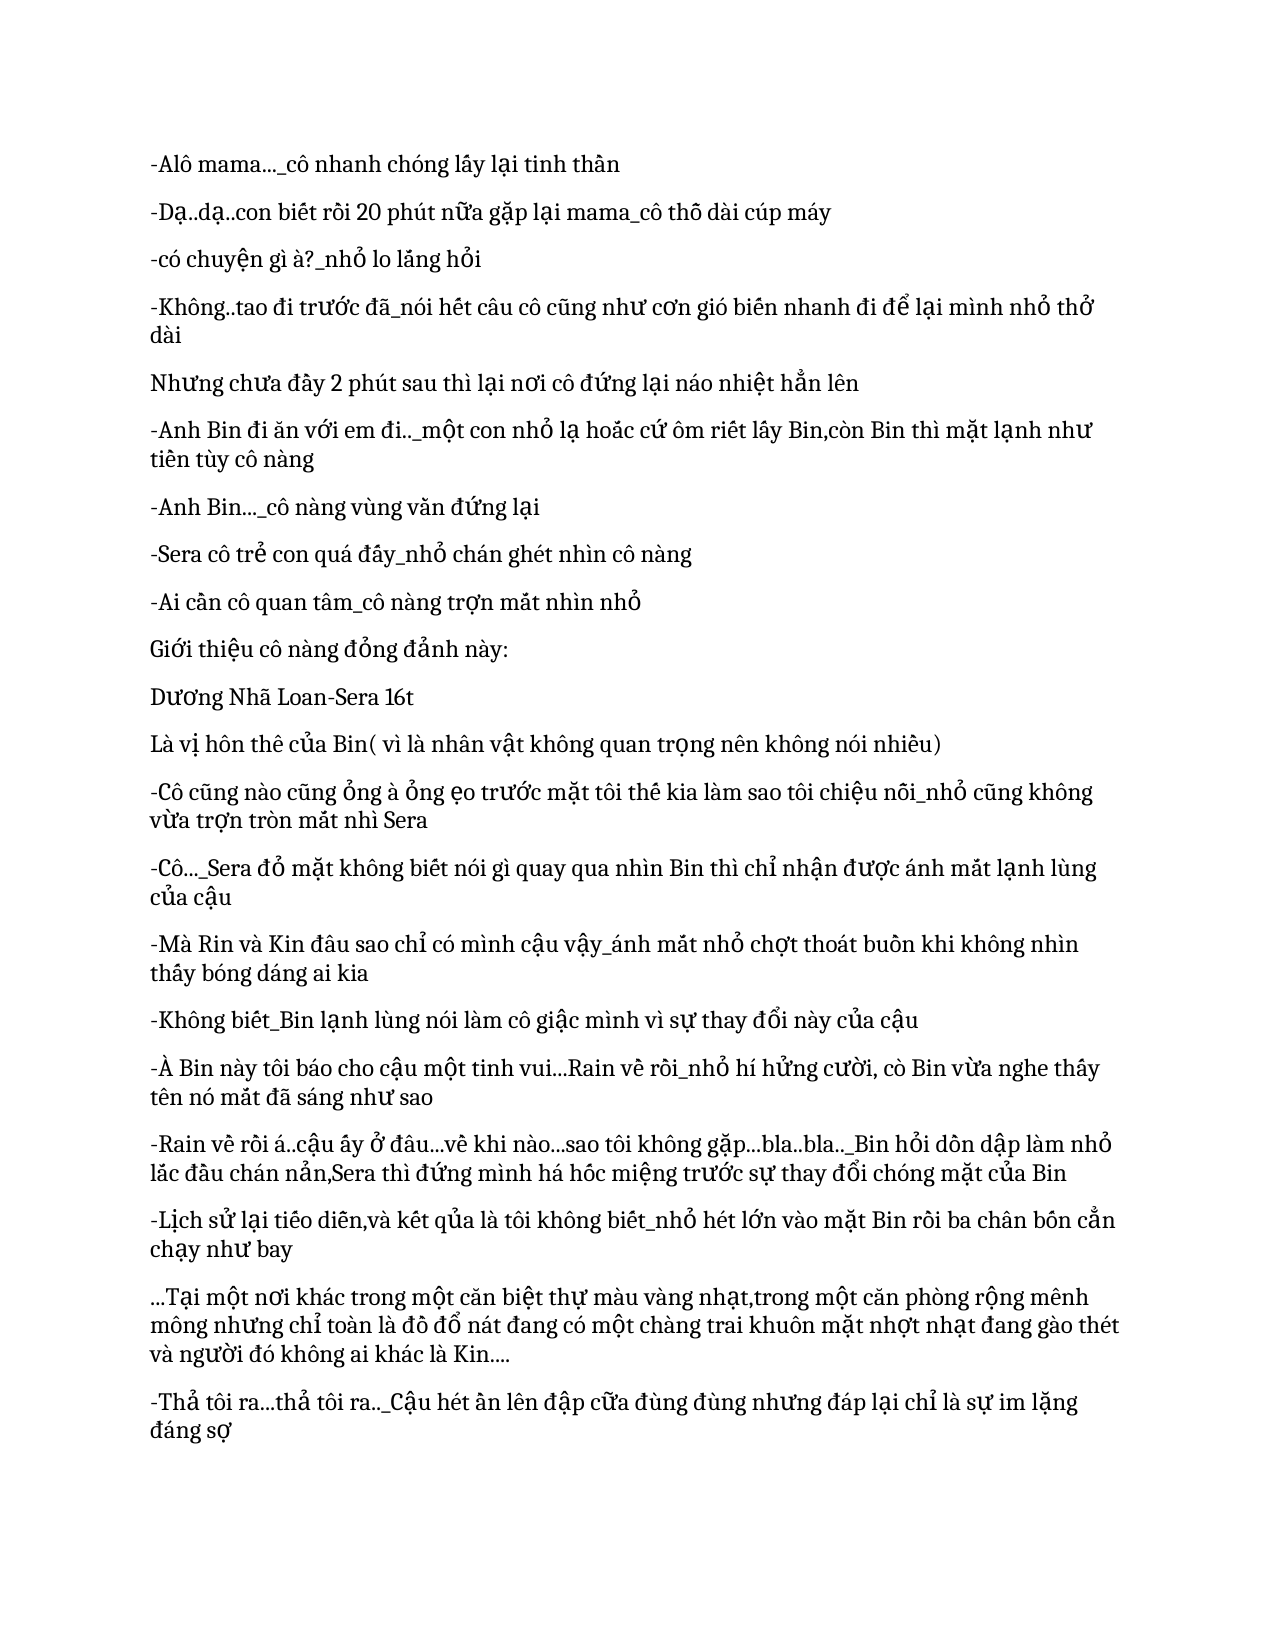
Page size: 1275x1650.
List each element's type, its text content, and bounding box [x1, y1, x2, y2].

text -Cô cũng nào cũng ỏng à ỏng ẹo trước mặt tôi thế kia làm sao tôi chiệu nỗi_nhỏ cũng không vừa trợn tròn mắt nhì Sera [150, 777, 1125, 835]
text Là vị hôn thê của Bin( vì là nhân vật không quan trọng nên không nói nhiều) [150, 730, 1125, 759]
text -Lịch sử lại tiếo diễn,và kết qủa là tôi không biết_nhỏ hét lớn vào mặt Bin rồi ba chân bốn cẳn chạy như bay [150, 1206, 1125, 1264]
text -Cô..._Sera đỏ mặt không biết nói gì quay qua nhìn Bin thì chỉ nhận được ánh mắt lạnh lùng của cậu [150, 854, 1125, 911]
text -Không biết_Bin lạnh lùng nói làm cô giậc mình vì sự thay đổi này của cậu [150, 1006, 1125, 1035]
text Giới thiệu cô nàng đỏng đảnh này: [150, 635, 1125, 664]
text -Không..tao đi trước đã_nói hết câu cô cũng như cơn gió biến nhanh đi để lại mình nhỏ thở dài [150, 292, 1125, 350]
text -Anh Bin đi ăn với em đi.._một con nhỏ lạ hoắc cứ ôm riết lấy Bin,còn Bin thì mặt lạnh như tiền tùy cô nàng [150, 416, 1125, 474]
text -có chuyện gì à?_nhỏ lo lắng hỏi [150, 245, 1125, 274]
text ...Tại một nơi khác trong một căn biệt thự màu vàng nhạt,trong một căn phòng rộng mênh mông nhưng chỉ toàn là đồ đổ nát đang có một chàng trai khuôn mặt nhợt nhạt đang gào thét và người đó không ai khác là Kin.... [150, 1282, 1125, 1369]
text -Anh Bin..._cô nàng vùng vằn đứng lại [150, 492, 1125, 521]
text -À Bin này tôi báo cho cậu một tinh vui...Rain về rồi_nhỏ hí hửng cười, cò Bin vừa nghe thấy tên nó mắt đã sáng như sao [150, 1054, 1125, 1111]
text Nhưng chưa đầy 2 phút sau thì lại nơi cô đứng lại náo nhiệt hẳn lên [150, 369, 1125, 397]
text -Sera cô trẻ con quá đấy_nhỏ chán ghét nhìn cô nàng [150, 540, 1125, 569]
text -Mà Rin và Kin đâu sao chỉ có mình cậu vậy_ánh mắt nhỏ chợt thoát buồn khi không nhìn thấy bóng dáng ai kia [150, 930, 1125, 987]
text Dương Nhã Loan-Sera 16t [150, 682, 1125, 711]
text -Ai cần cô quan tâm_cô nàng trợn mắt nhìn nhỏ [150, 587, 1125, 616]
text -Thả tôi ra...thả tôi ra.._Cậu hét ần lên đập cữa đùng đùng nhưng đáp lại chỉ là sự im lặng đáng sợ [150, 1387, 1125, 1445]
text -Alô mama..._cô nhanh chóng lấy lại tinh thần [150, 150, 1125, 179]
text -Rain về rồi á..cậu ấy ở đâu...về khi nào...sao tôi không gặp...bla..bla.._Bin hỏi dồn dập làm nhỏ lắc đầu chán nản,Sera thì đứng mình há hốc miệng trước sự thay đổi chóng mặt của Bin [150, 1130, 1125, 1187]
text -Dạ..dạ..con biết rồi 20 phút nữa gặp lại mama_cô thỗ dài cúp máy [150, 197, 1125, 226]
